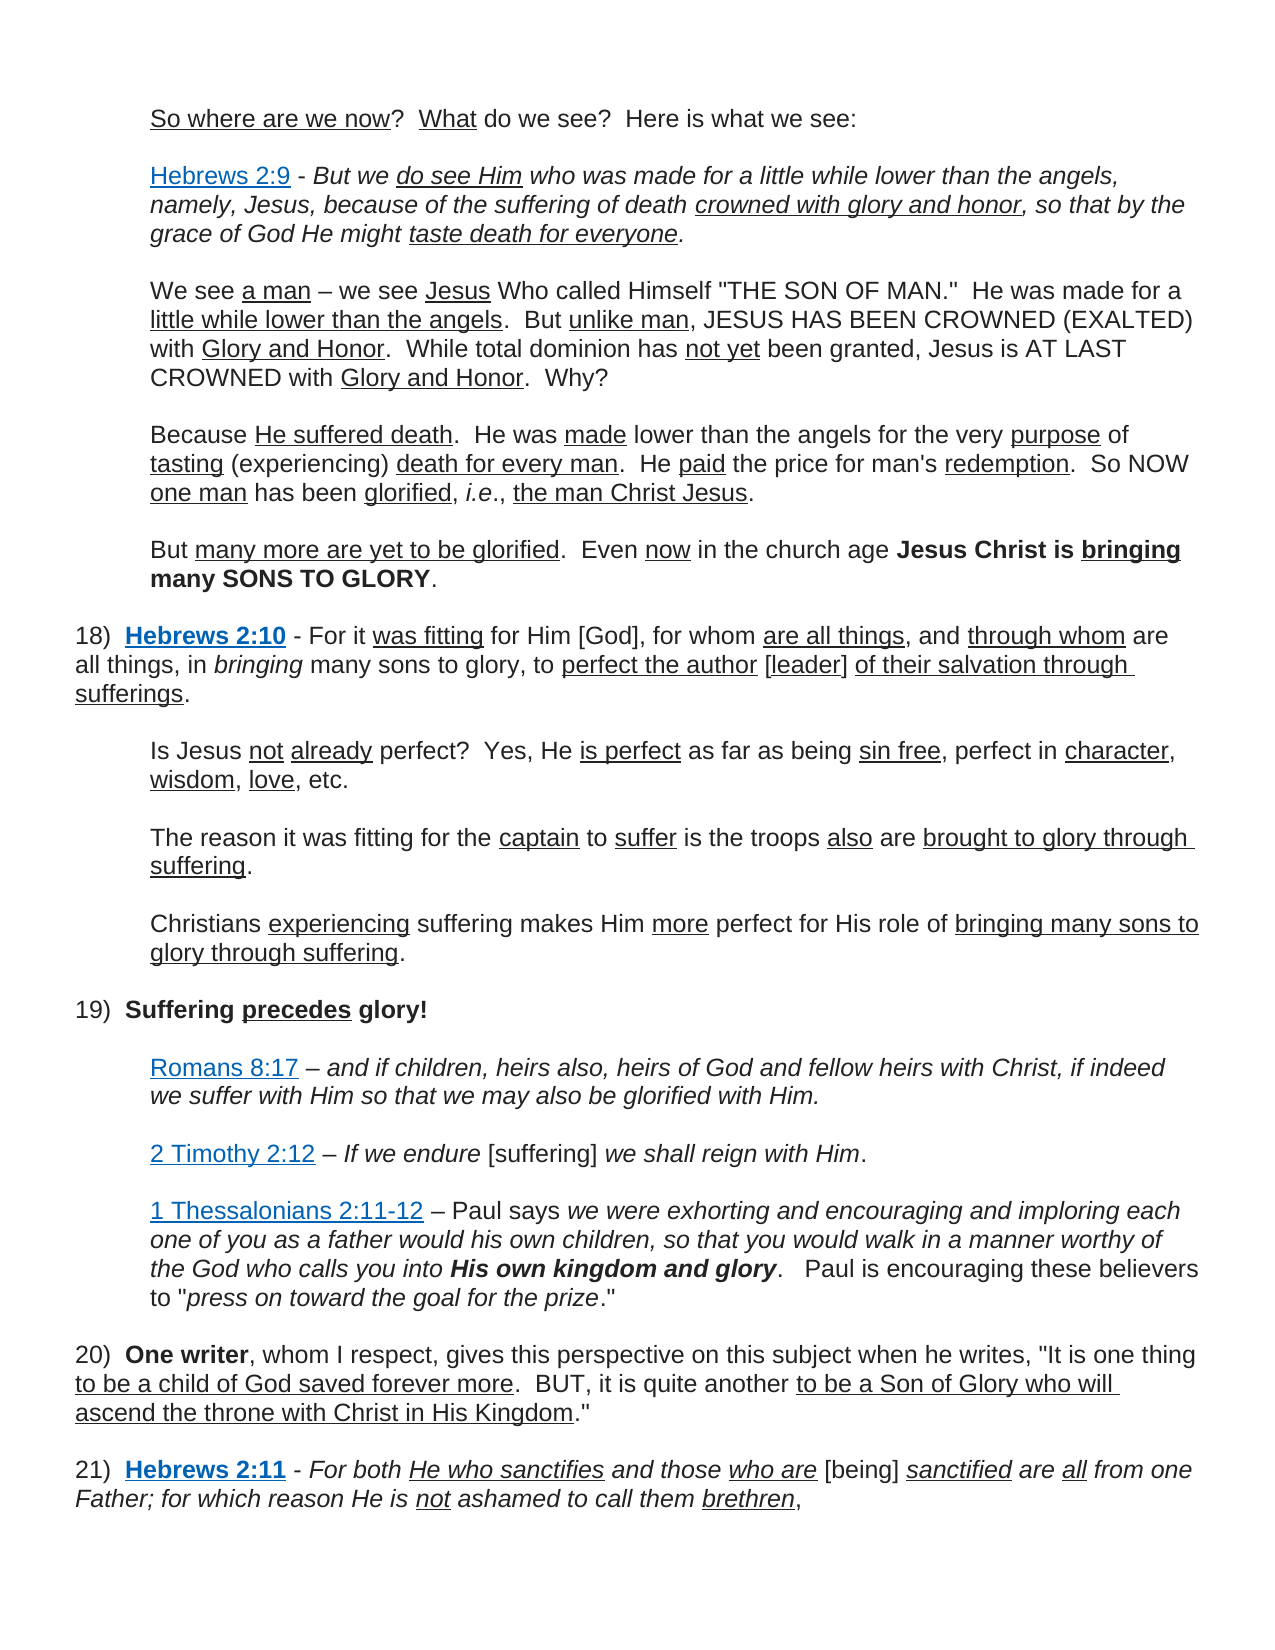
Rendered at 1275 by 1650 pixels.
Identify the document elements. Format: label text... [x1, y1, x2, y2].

text So where are we now? What do we see? Here is what we see: [150, 104, 1200, 132]
text 21) Hebrews 2:11 - For both He who sanctifies and those who are [being] sanctified are all from one Father; for which reason He is not ashamed to call them brethren, [75, 1455, 1200, 1512]
text The reason it was fitting for the captain to suffer is the troops also are brought to glory through suffering. [150, 822, 1200, 880]
text 18) Hebrews 2:10 - For it was fitting for Him [God], for whom are all things, and through whom are all things, in bringing many sons to glory, to perfect the author [leader] of their salvation through sufferings. [75, 621, 1200, 707]
text Christians experiencing suffering makes Him more perfect for His role of bringing many sons to glory through suffering. [150, 909, 1200, 966]
text 2 Timothy 2:12 – If we endure [suffering] we shall reign with Him. [150, 1139, 1200, 1167]
text We see a man – we see Jesus Who called Himself "THE SON OF MAN." He was made for a little while lower than the angels. But unlike man, JESUS HAS BEEN CROWNED (EXALTED) with Glory and Honor. While total dominion has not yet been granted, Jesus is AT LAST CROWNED with Glory and Honor. Why? [150, 276, 1200, 391]
text 1 Thessalonians 2:11-12 – Paul says we were exhorting and encouraging and imploring each one of you as a father would his own children, so that you would walk in a manner worthy of the God who calls you into His own kingdom and glory. Paul is encouraging these believers to "press on toward the goal for the prize." [150, 1196, 1200, 1311]
text Romans 8:17 – and if children, heirs also, heirs of God and fellow heirs with Christ, if indeed we suffer with Him so that we may also be glorified with Him. [150, 1052, 1200, 1110]
text Is Jesus not already perfect? Yes, He is perfect as far as being sin free, perfect in character, wisdom, love, etc. [150, 736, 1200, 794]
text 20) One writer, whom I respect, gives this perspective on this subject when he writes, "It is one thing to be a child of God saved forever more. BUT, it is quite another to be a Son of Glory who will ascend the throne with Christ in His Kingdom." [75, 1340, 1200, 1426]
text But many more are yet to be glorified. Even now in the church age Jesus Christ is bringing many SONS TO GLORY. [150, 535, 1200, 592]
text Hebrews 2:9 - But we do see Him who was made for a little while lower than the angels, namely, Jesus, because of the suffering of death crowned with glory and honor, so that by the grace of God He might taste death for everyone. [150, 161, 1200, 247]
text Because He suffered death. He was made lower than the angels for the very purpose of tasting (experiencing) death for every man. He paid the price for man's redemption. So NOW one man has been glorified, i.e., the man Christ Jesus. [150, 420, 1200, 506]
text 19) Suffering precedes glory! [75, 995, 1200, 1024]
